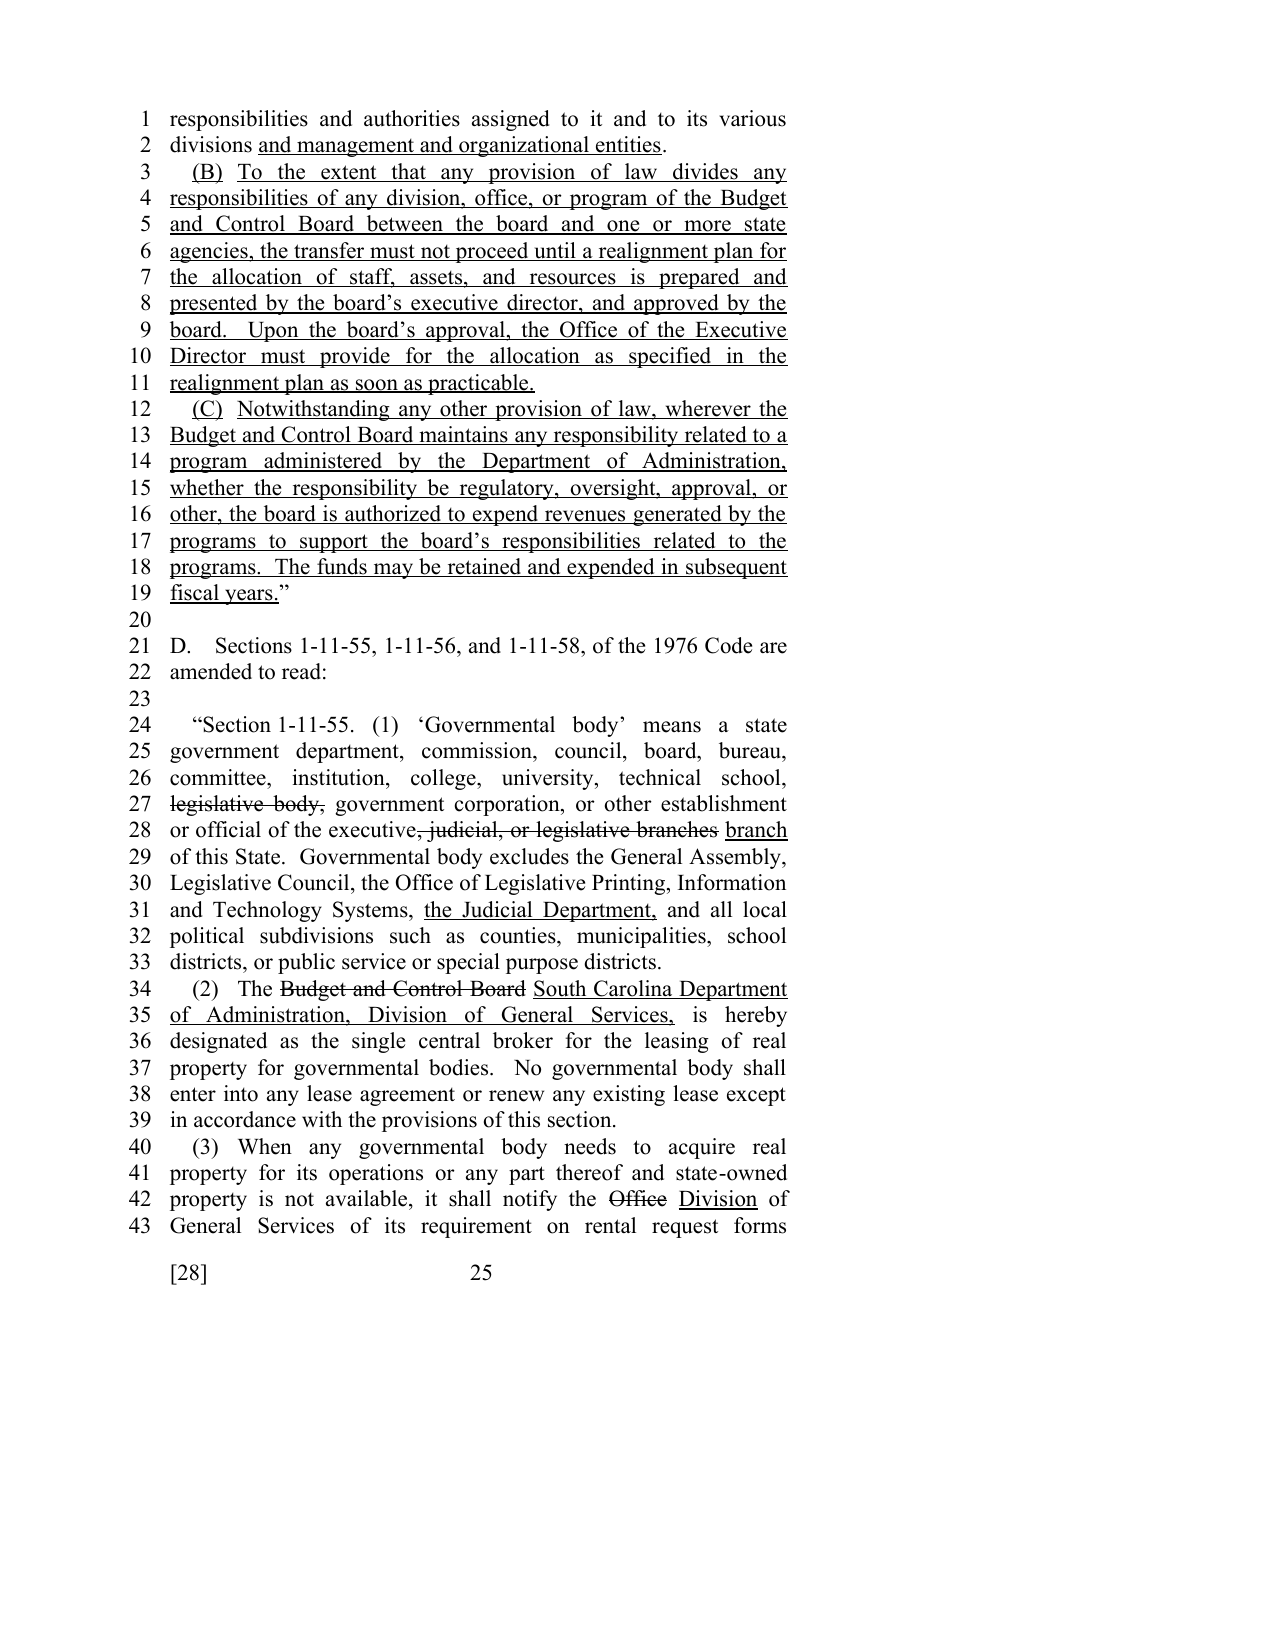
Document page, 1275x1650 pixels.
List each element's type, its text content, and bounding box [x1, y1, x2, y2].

text (C) Notwithstanding any other provision of law, wherever the Budget and Control Board maintains any responsibility related to a program administered by the Department of Administration, whether the responsibility be regulatory, oversight, approval, or other, the board is authorized to expend revenues generated by the programs to support the board’s responsibilities related to the programs. The funds may be retained and expended in subsequent fiscal years.” [169, 395, 787, 444]
text “Section 1-11-55. (1) ‘Governmental body’ means a state government department, commission, council, board, bureau, committee, institution, college, university, technical school, legislative body, government corporation, or other establishment or official of the executive, judicial, or legislative branches branch of this State. Governmental body excludes the General Assembly, Legislative Council, the Office of Legislative Printing, Information and Technology Systems, the Judicial Department, and all local political subdivisions such as counties, municipalities, school districts, or public service or special purpose districts. [169, 711, 787, 975]
text (2) The Budget and Control Board South Carolina Department of Administration, Division of General Services, is hereby designated as the single central broker for the leasing of real property for governmental bodies. No governmental body shall enter into any lease agreement or renew any existing lease except in accordance with the provisions of this section. [169, 975, 787, 1133]
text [169, 1133, 787, 1238]
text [169, 105, 787, 158]
text D. Sections 1-11-55, 1-11-56, and 1-11-58, of the 1976 Code are amended to read: [169, 632, 787, 685]
